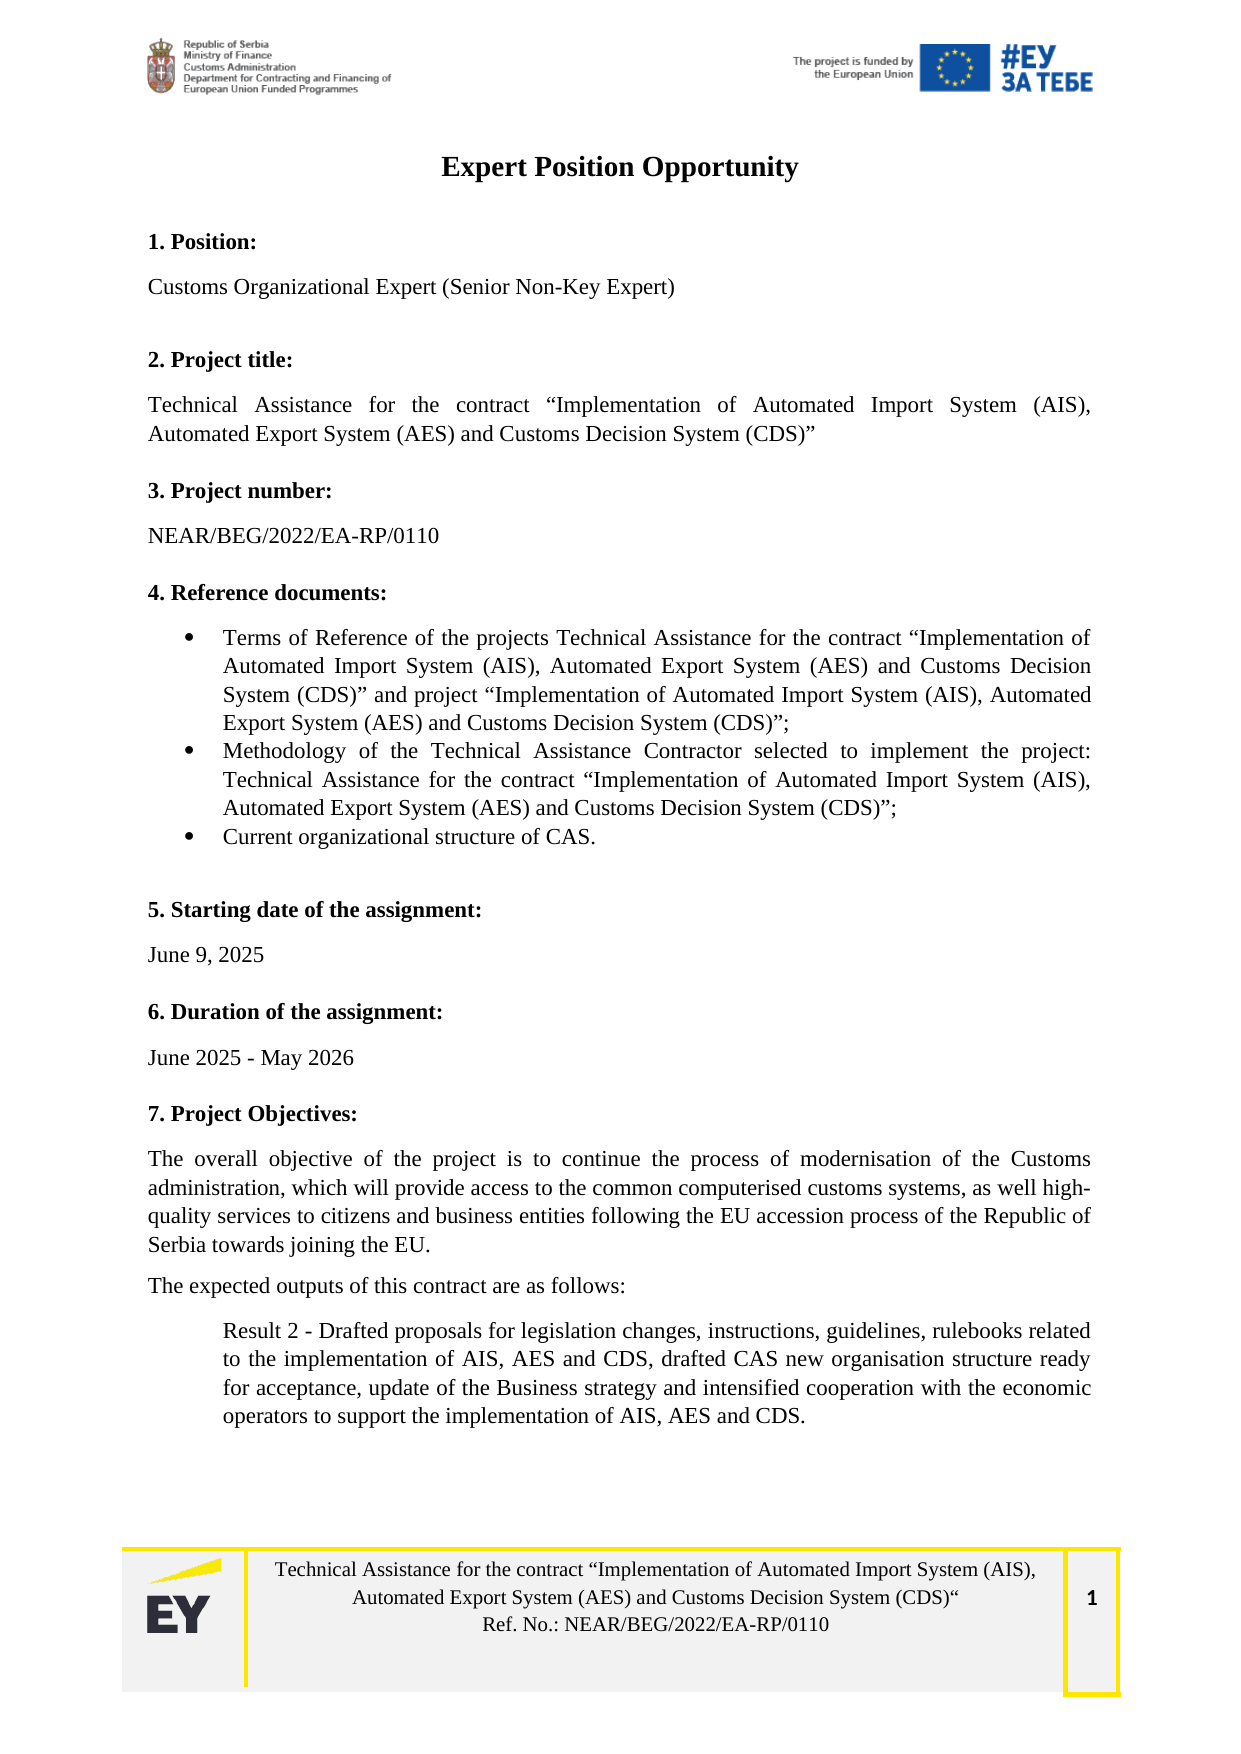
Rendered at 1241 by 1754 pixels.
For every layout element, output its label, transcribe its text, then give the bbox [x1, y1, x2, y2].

picture [147, 37, 394, 97]
text Technical Assistance for the contract “Implementation of Automated Import System (AIS), Automated Export System (AES) and Customs Decision System (CDS)” 3. Project number: [148, 391, 1093, 503]
text NEAR/BEG/2022/EA-RP/0110 [148, 522, 1093, 548]
text 4. Reference documents: [148, 579, 1093, 605]
text Expert Position Opportunity [148, 149, 1093, 182]
text June 2025 - May 2026 7. Project Objectives: [148, 1043, 1093, 1127]
picture [146, 1557, 222, 1633]
list Terms of Reference of the projects Technical Assistance for the contract “Implementation of Automated Import System (AIS), Automated Export System (AES) and Customs Decision System (CDS)” and project “Implementation of Automated Import System (AIS), Automated Export System (AES) and Customs Decision System (CDS)”; [185, 624, 1093, 736]
picture [792, 44, 1093, 92]
text 2. Project title: [148, 318, 1093, 373]
text The expected outputs of this contract are as follows: [148, 1272, 1093, 1298]
list Methodology of the Technical Assistance Contractor selected to implement the project: Technical Assistance for the contract “Implementation of Automated Import System (AIS), Automated Export System (AES) and Customs Decision System (CDS)”; [185, 738, 1093, 821]
text Result 2 - Drafted proposals for legislation changes, instructions, guidelines, rulebooks related to the implementation of AIS, AES and CDS, drafted CAS new organisation structure ready for acceptance, update of the Business strategy and intensified cooperation with the economic operators to support the implementation of AIS, AES and CDS. [223, 1317, 1093, 1428]
text 5. Starting date of the assignment: [148, 868, 1093, 923]
text Customs Organizational Expert (Senior Non-Key Expert) [148, 273, 1093, 299]
text June 9, 2025 6. Duration of the assignment: [148, 942, 1093, 1025]
text The overall objective of the project is to continue the process of modernisation of the Customs administration, which will provide access to the common computerised customs systems, as well high-quality services to citizens and business entities following the EU accession process of the Republic of Serbia towards joining the EU. [148, 1146, 1093, 1257]
text 1. Position: [148, 228, 1093, 254]
list Current organizational structure of CAS. [185, 823, 1093, 849]
